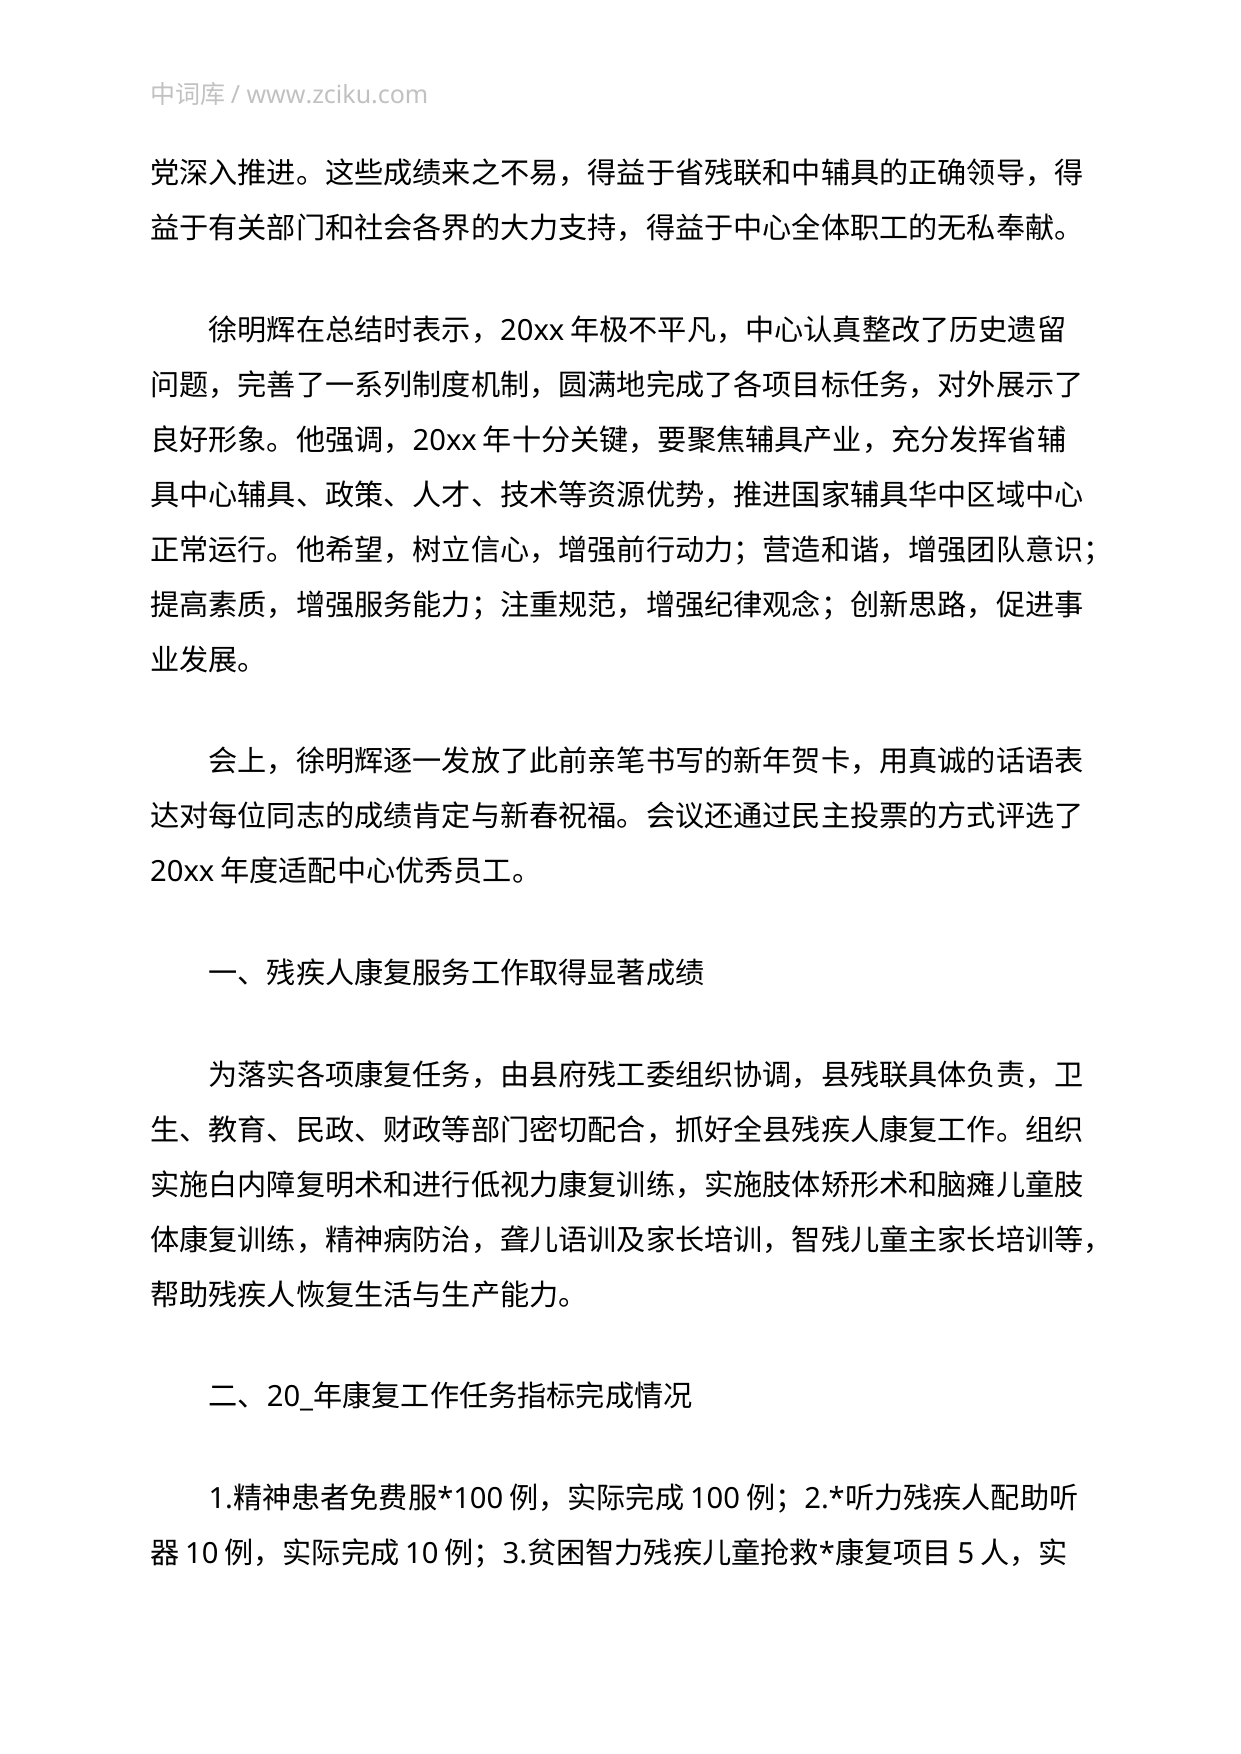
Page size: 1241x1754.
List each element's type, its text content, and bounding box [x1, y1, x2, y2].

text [150, 150, 1090, 247]
text 会上，徐明辉逐一发放了此前亲笔书写的新年贺卡，用真诚的话语表达对每位同志的成绩肯定与新春祝福。会议还通过民主投票的方式评选了20xx年度适配中心优秀员工。 [150, 738, 1090, 890]
text 徐明辉在总结时表示，20xx年极不平凡，中心认真整改了历史遗留问题，完善了一系列制度机制，圆满地完成了各项目标任务，对外展示了良好形象。他强调，20xx年十分关键，要聚焦辅具产业，充分发挥省辅具中心辅具、政策、人才、技术等资源优势，推进国家辅具华中区域中心正常运行。他希望，树立信心，增强前行动力；营造和谐，增强团队意识；提高素质，增强服务能力；注重规范，增强纪律观念；创新思路，促进事业发展。 [150, 307, 1090, 678]
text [150, 1475, 1090, 1572]
text 二、20_年康复工作任务指标完成情况 [150, 1373, 1090, 1415]
text 一、残疾人康复服务工作取得显著成绩 [150, 950, 1090, 992]
text 为落实各项康复任务，由县府残工委组织协调，县残联具体负责，卫生、教育、民政、财政等部门密切配合，抓好全县残疾人康复工作。组织实施白内障复明术和进行低视力康复训练，实施肢体矫形术和脑瘫儿童肢体康复训练，精神病防治，聋儿语训及家长培训，智残儿童主家长培训等，帮助残疾人恢复生活与生产能力。 [150, 1052, 1090, 1313]
